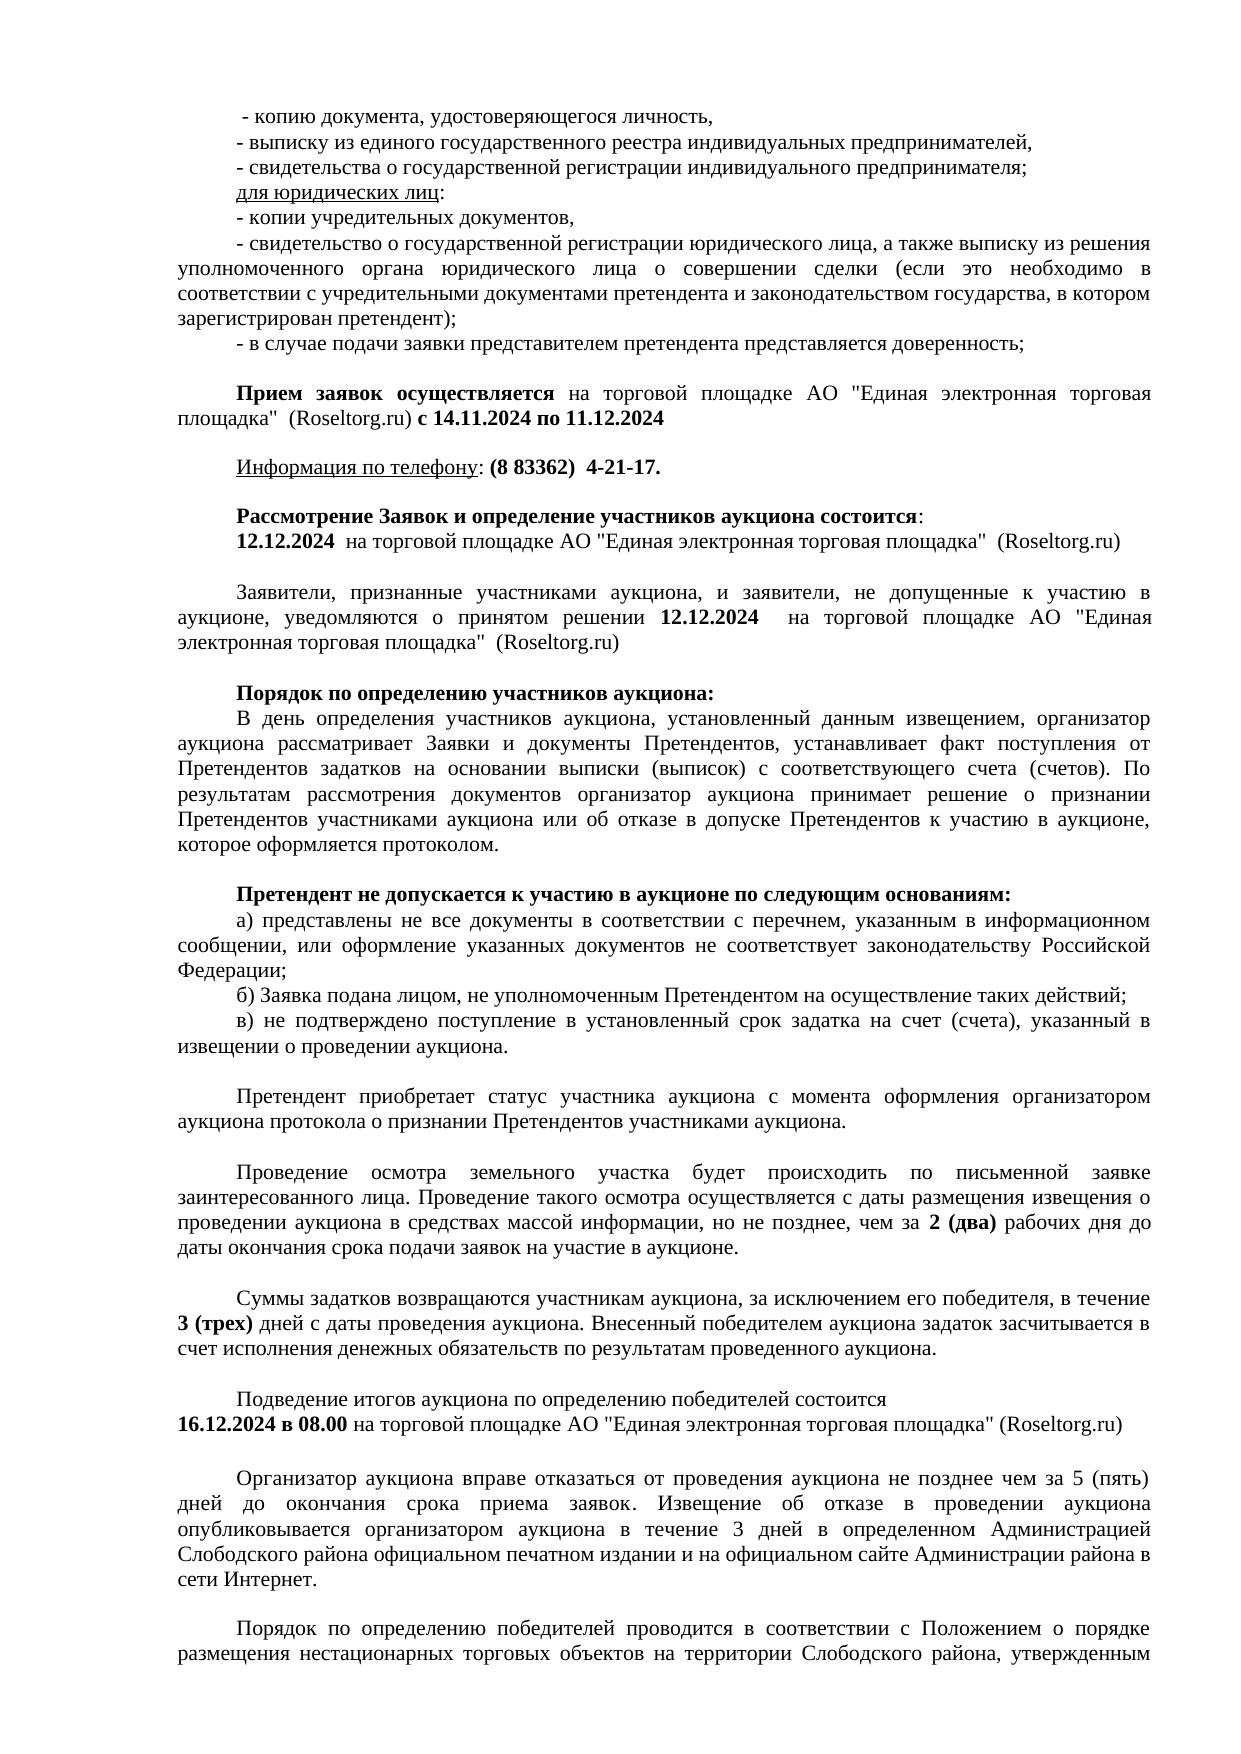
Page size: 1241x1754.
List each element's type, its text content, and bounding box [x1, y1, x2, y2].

text - выписку из единого государственного реестра индивидуальных предпринимателей, [177, 129, 1152, 154]
text Проведение осмотра земельного участка будет происходить по письменной заявке заинтересованного лица. Проведение такого осмотра осуществляется с даты размещения извещения о проведении аукциона в средствах массой информации, но не позднее, чем за 2 (два) рабочих дня до даты окончания срока подачи заявок на участие в аукционе. [177, 1159, 1152, 1259]
text - копию документа, удостоверяющегося личность, [177, 103, 1152, 129]
text Прием заявок осуществляется на торговой площадке АО "Единая электронная торговая площадка" (Roseltorg.ru) с 14.11.2024 по 11.12.2024 [177, 379, 1152, 430]
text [177, 1615, 1152, 1665]
text - свидетельства о государственной регистрации индивидуального предпринимателя; [177, 154, 1152, 179]
text в) не подтверждено поступление в установленный срок задатка на счет (счета), указанный в извещении о проведении аукциона. [177, 1007, 1152, 1058]
text Претендент приобретает статус участника аукциона с момента оформления организатором аукциона протокола о признании Претендентов участниками аукциона. [177, 1083, 1152, 1133]
text Организатор аукциона вправе отказаться от проведения аукциона не позднее чем за 5 (пять) дней до окончания срока приема заявок. Извещение об отказе в проведении аукциона опубликовывается организатором аукциона в течение 3 дней в определенном Администрацией Слободского района официальном печатном издании и на официальном сайте Администрации района в сети Интернет. [177, 1465, 1152, 1591]
text Заявители, признанные участниками аукциона, и заявители, не допущенные к участию в аукционе, уведомляются о принятом решении 12.12.2024 на торговой площадке АО "Единая электронная торговая площадка" (Roseltorg.ru) [177, 579, 1152, 654]
text Претендент не допускается к участию в аукционе по следующим основаниям: [177, 881, 1152, 907]
text - в случае подачи заявки представителем претендента представляется доверенность; [177, 330, 1152, 356]
text В день определения участников аукциона, установленный данным извещением, организатор аукциона рассматривает Заявки и документы Претендентов, устанавливает факт поступления от Претендентов задатков на основании выписки (выписок) с соответствующего счета (счетов). По результатам рассмотрения документов организатор аукциона принимает решение о признании Претендентов участниками аукциона или об отказе в допуске Претендентов к участию в аукционе, которое оформляется протоколом. [177, 705, 1152, 856]
text - свидетельство о государственной регистрации юридического лица, а также выписку из решения уполномоченного органа юридического лица о совершении сделки (если это необходимо в соответствии с учредительными документами претендента и законодательством государства, в котором зарегистрирован претендент); [177, 229, 1152, 330]
text Рассмотрение Заявок и определение участников аукциона состоится: [177, 503, 1152, 528]
text а) представлены не все документы в соответствии с перечнем, указанным в информационном сообщении, или оформление указанных документов не соответствует законодательству Российской Федерации; [177, 907, 1152, 982]
text - копии учредительных документов, [177, 204, 1152, 229]
text 12.12.2024 на торговой площадке АО "Единая электронная торговая площадка" (Roseltorg.ru) [177, 528, 1152, 554]
text б) Заявка подана лицом, не уполномоченным Претендентом на осуществление таких действий; [177, 982, 1152, 1007]
text для юридических лиц: [177, 179, 1152, 204]
text Суммы задатков возвращаются участникам аукциона, за исключением его победителя, в течение 3 (трех) дней с даты проведения аукциона. Внесенный победителем аукциона задаток засчитывается в счет исполнения денежных обязательств по результатам проведенного аукциона. [177, 1285, 1152, 1360]
text Порядок по определению участников аукциона: [177, 680, 1152, 705]
text Информация по телефону: (8 83362) 4-21-17. [177, 454, 1152, 479]
text Подведение итогов аукциона по определению победителей состоится 16.12.2024 в 08.00 на торговой площадке АО "Единая электронная торговая площадка" (Roseltorg.ru) [177, 1386, 1152, 1436]
